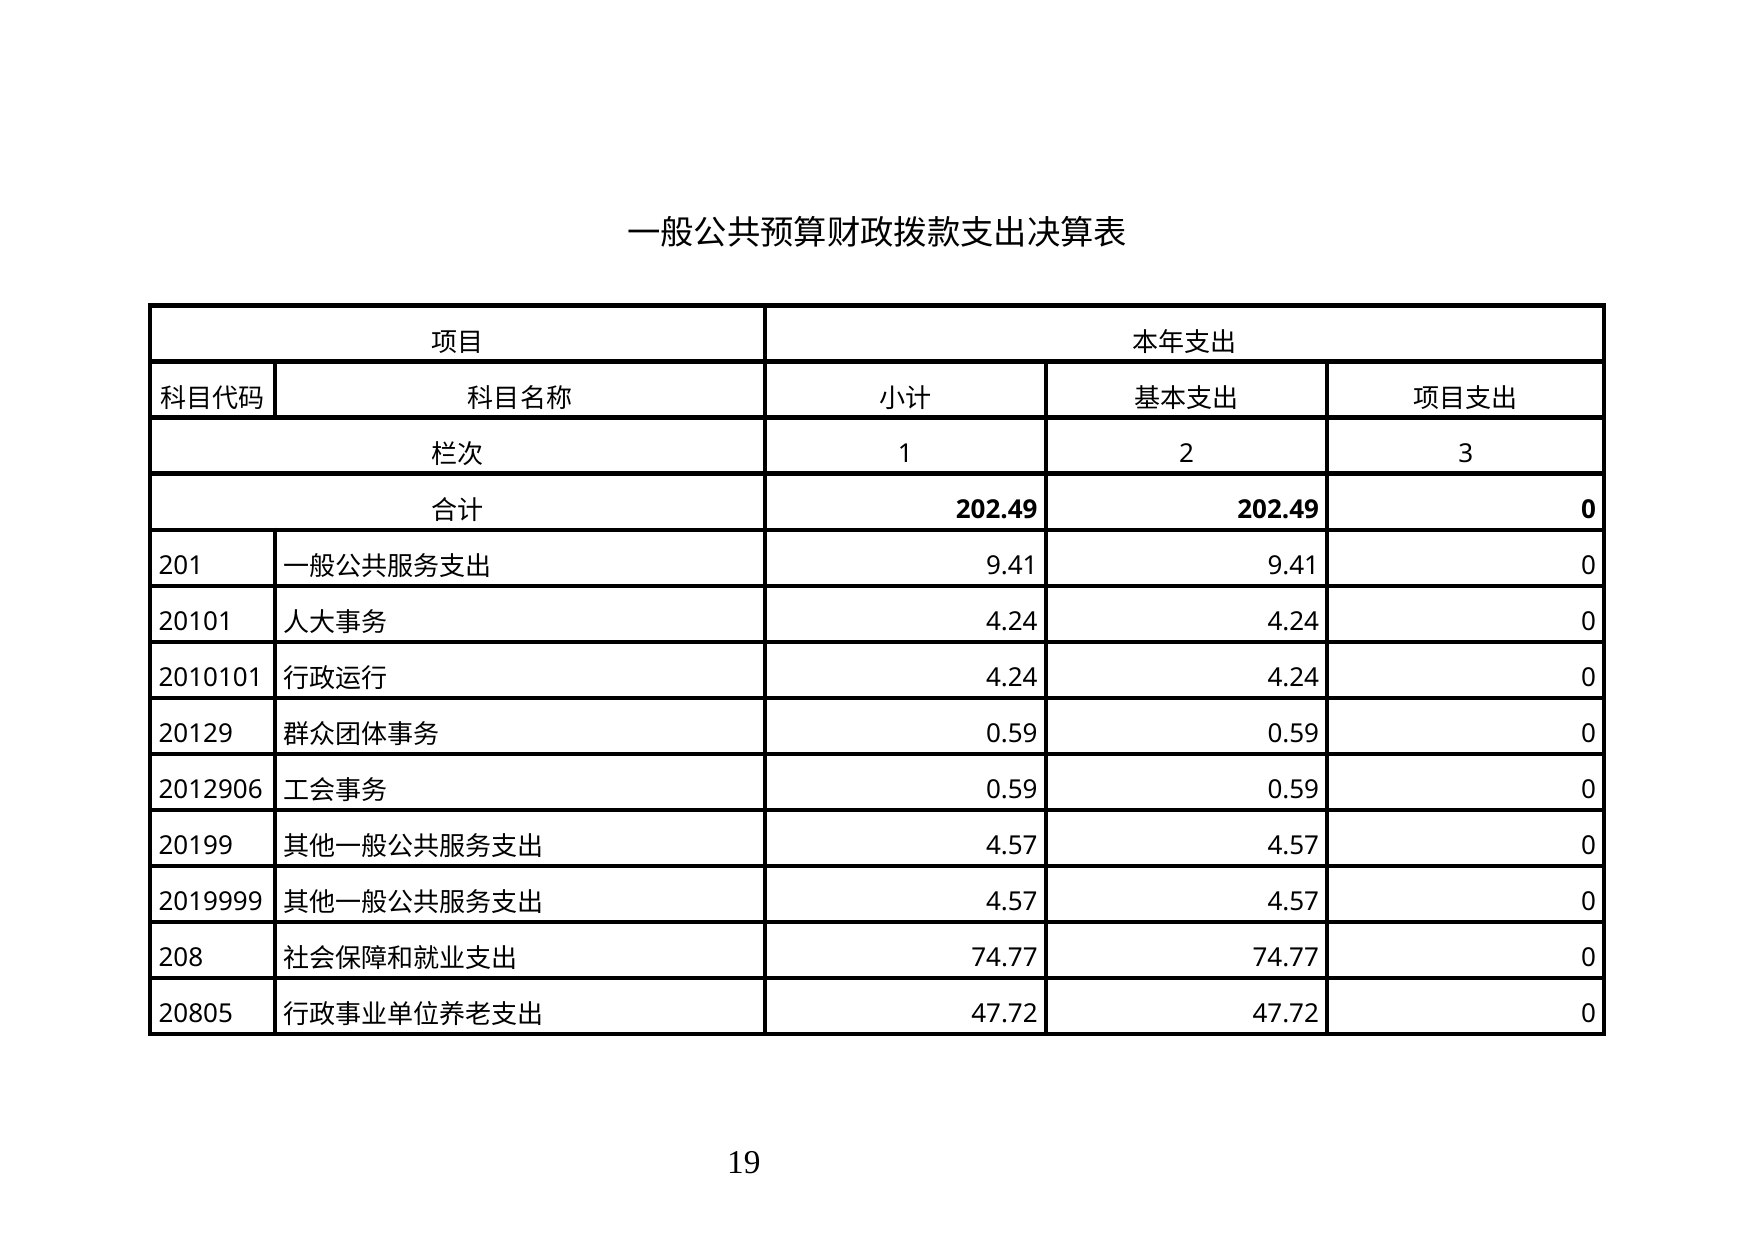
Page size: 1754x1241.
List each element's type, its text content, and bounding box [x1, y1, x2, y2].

table_cell 0 [1329, 532, 1602, 583]
table_cell 2 [1048, 420, 1325, 471]
table_cell 科目名称 [277, 364, 763, 415]
table_cell 0 [1329, 868, 1602, 920]
text 一般公共预算财政拨款支出决算表 [150, 198, 1604, 263]
table_cell 74.77 [1048, 924, 1325, 976]
table_cell 1 [767, 420, 1044, 471]
table_cell 4.57 [767, 812, 1044, 864]
table_cell 合计 [152, 476, 763, 527]
table_header 项目 [152, 308, 763, 359]
table_cell 4.57 [767, 868, 1044, 920]
table_cell 0.59 [1048, 756, 1325, 808]
table_cell 2019999 [152, 868, 273, 920]
table_cell 0.59 [767, 756, 1044, 808]
table_cell 4.24 [1048, 588, 1325, 639]
table_header 本年支出 [767, 308, 1602, 359]
table_cell 4.24 [767, 588, 1044, 639]
table_cell 4.57 [1048, 868, 1325, 920]
table_cell 项目支出 [1329, 364, 1602, 415]
table_cell 74.77 [767, 924, 1044, 976]
table_cell 4.24 [767, 644, 1044, 696]
table_cell 0 [1329, 924, 1602, 976]
table_cell 0.59 [1048, 700, 1325, 752]
table_cell 20101 [152, 588, 273, 639]
table_cell 3 [1329, 420, 1602, 471]
table_cell 0 [1329, 756, 1602, 808]
table_cell 2010101 [152, 644, 273, 696]
table_cell 20129 [152, 700, 273, 752]
table_cell 人大事务 [277, 588, 763, 639]
table_cell 其他一般公共服务支出 [277, 868, 763, 920]
table_cell 工会事务 [277, 756, 763, 808]
table_cell 0 [1329, 644, 1602, 696]
table_cell 9.41 [1048, 532, 1325, 583]
table_cell 群众团体事务 [277, 700, 763, 752]
table_cell 0 [1329, 812, 1602, 864]
table_cell 47.72 [1048, 980, 1325, 1032]
table_cell 栏次 [152, 420, 763, 471]
table_cell 行政运行 [277, 644, 763, 696]
table_cell 2012906 [152, 756, 273, 808]
table_cell 201 [152, 532, 273, 583]
table_cell 20805 [152, 980, 273, 1032]
table_cell 9.41 [767, 532, 1044, 583]
table_cell 0 [1329, 700, 1602, 752]
table_cell 202.49 [1048, 476, 1325, 527]
table_cell 4.57 [1048, 812, 1325, 864]
table_cell 基本支出 [1048, 364, 1325, 415]
table_cell 小计 [767, 364, 1044, 415]
table_cell 0 [1329, 980, 1602, 1032]
table_cell 科目代码 [152, 364, 273, 415]
table_cell 208 [152, 924, 273, 976]
table_cell 其他一般公共服务支出 [277, 812, 763, 864]
table_cell 社会保障和就业支出 [277, 924, 763, 976]
table_cell 0 [1329, 476, 1602, 527]
table_cell 20199 [152, 812, 273, 864]
table_cell 0 [1329, 588, 1602, 639]
table_cell 202.49 [767, 476, 1044, 527]
table_cell 一般公共服务支出 [277, 532, 763, 583]
table_cell 行政事业单位养老支出 [277, 980, 763, 1032]
table_cell 4.24 [1048, 644, 1325, 696]
table_cell 0.59 [767, 700, 1044, 752]
table_cell 47.72 [767, 980, 1044, 1032]
